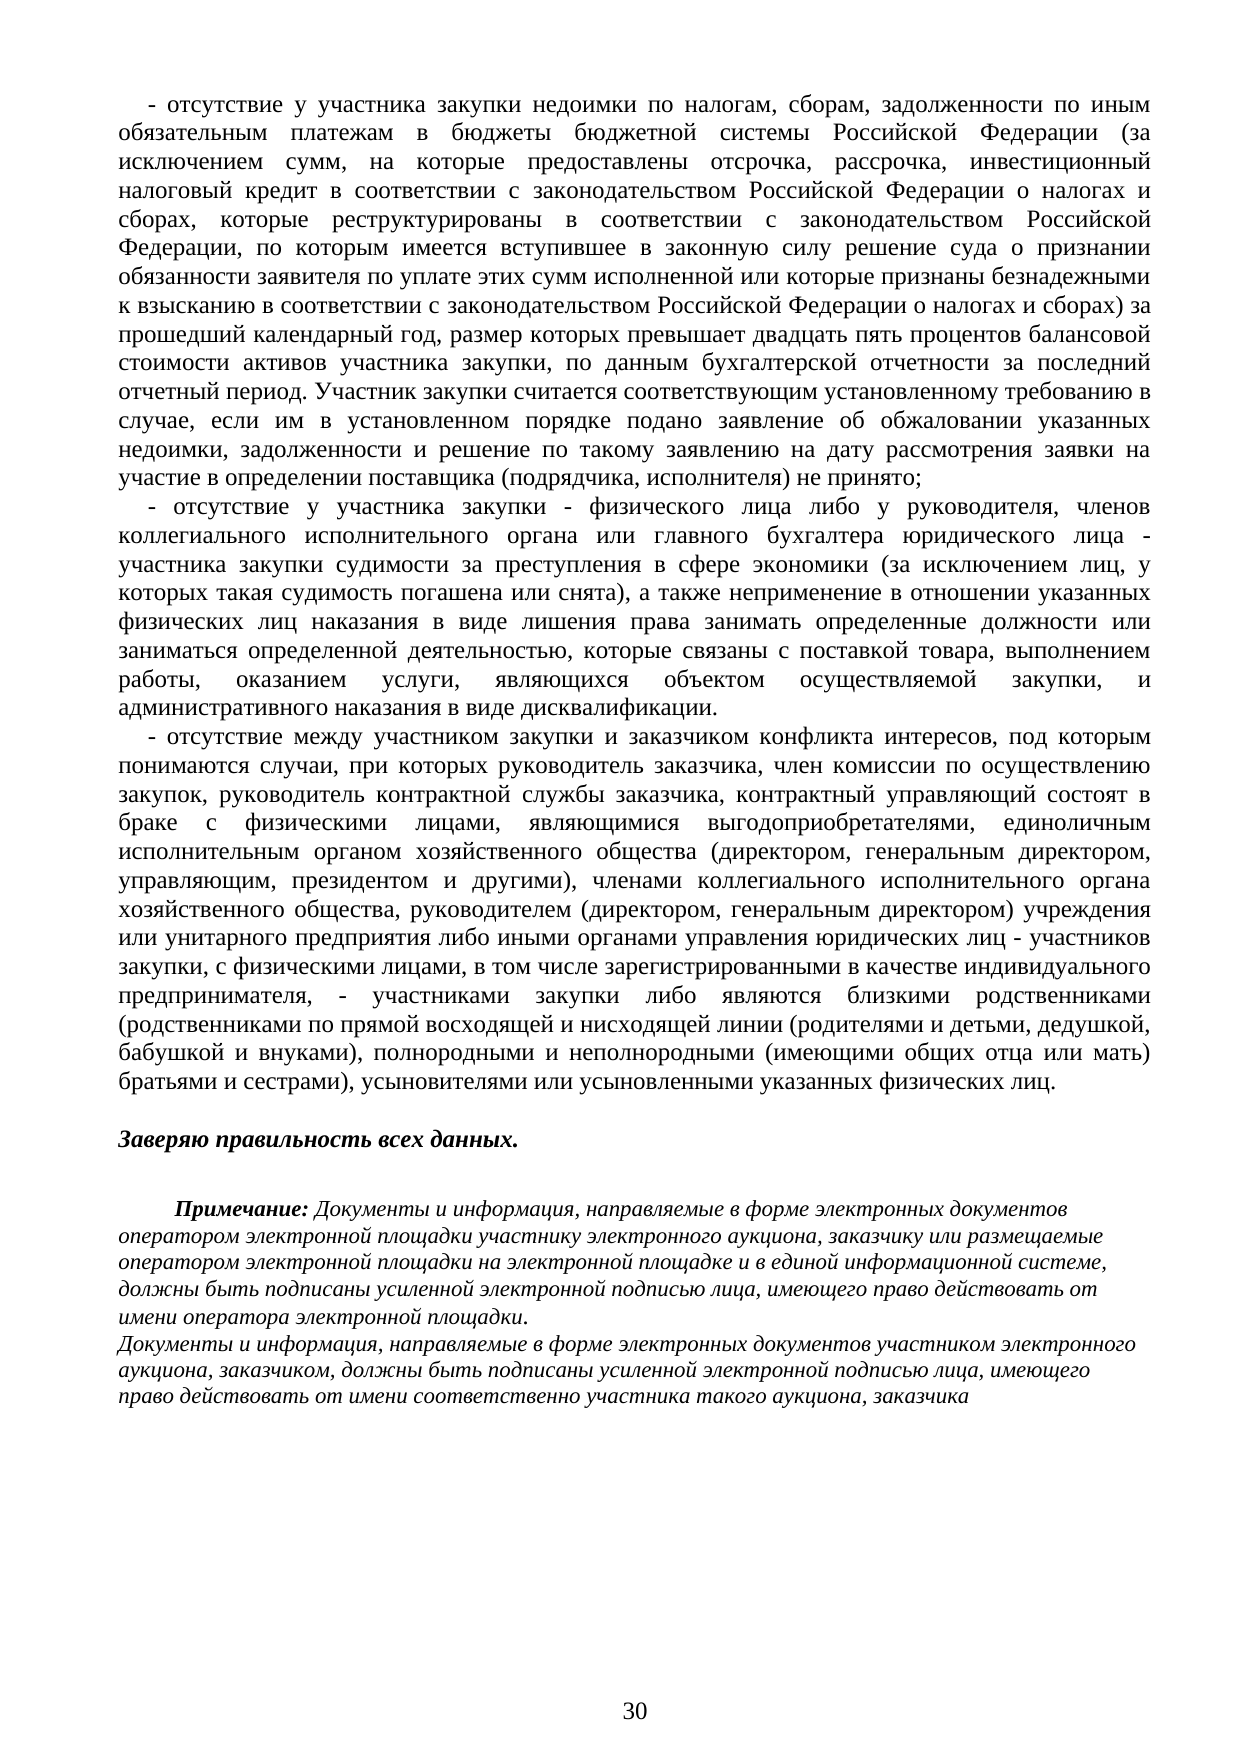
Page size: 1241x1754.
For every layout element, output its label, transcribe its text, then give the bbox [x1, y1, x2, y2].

text - отсутствие у участника закупки - физического лица либо у руководителя, членов коллегиального исполнительного органа или главного бухгалтера юридического лица - участника закупки судимости за преступления в сфере экономики (за исключением лиц, у которых такая судимость погашена или снята), а также неприменение в отношении указанных физических лиц наказания в виде лишения права занимать определенные должности или заниматься определенной деятельностью, которые связаны с поставкой товара, выполнением работы, оказанием услуги, являющихся объектом осуществляемой закупки, и административного наказания в виде дисквалификации. [118, 491, 1152, 721]
text - отсутствие у участника закупки недоимки по налогам, сборам, задолженности по иным обязательным платежам в бюджеты бюджетной системы Российской Федерации (за исключением сумм, на которые предоставлены отсрочка, рассрочка, инвестиционный налоговый кредит в соответствии с законодательством Российской Федерации о налогах и сборах, которые реструктурированы в соответствии с законодательством Российской Федерации, по которым имеется вступившее в законную силу решение суда о признании обязанности заявителя по уплате этих сумм исполненной или которые признаны безнадежными к взысканию в соответствии с законодательством Российской Федерации о налогах и сборах) за прошедший календарный год, размер которых превышает двадцать пять процентов балансовой стоимости активов участника закупки, по данным бухгалтерской отчетности за последний отчетный период. Участник закупки считается соответствующим установленному требованию в случае, если им в установленном порядке подано заявление об обжаловании указанных недоимки, задолженности и решение по такому заявлению на дату рассмотрения заявки на участие в определении поставщика (подрядчика, исполнителя) не принято; [118, 89, 1152, 491]
text Документы и информация, направляемые в форме электронных документов участником электронного аукциона, заказчиком, должны быть подписаны усиленной электронной подписью лица, имеющего право действовать от имени соответственно участника такого аукциона, заказчика [118, 1330, 1152, 1409]
text - отсутствие между участником закупки и заказчиком конфликта интересов, под которым понимаются случаи, при которых руководитель заказчика, член комиссии по осуществлению закупок, руководитель контрактной службы заказчика, контрактный управляющий состоят в браке с физическими лицами, являющимися выгодоприобретателями, единоличным исполнительным органом хозяйственного общества (директором, генеральным директором, управляющим, президентом и другими), членами коллегиального исполнительного органа хозяйственного общества, руководителем (директором, генеральным директором) учреждения или унитарного предприятия либо иными органами управления юридических лиц - участников закупки, с физическими лицами, в том числе зарегистрированными в качестве индивидуального предпринимателя, - участниками закупки либо являются близкими родственниками (родственниками по прямой восходящей и нисходящей линии (родителями и детьми, дедушкой, бабушкой и внуками), полнородными и неполнородными (имеющими общих отца или мать) братьями и сестрами), усыновителями или усыновленными указанных физических лиц. [118, 721, 1152, 1095]
text Заверяю правильность всех данных. [118, 1124, 1152, 1152]
text Примечание: Документы и информация, направляемые в форме электронных документов оператором электронной площадки участнику электронного аукциона, заказчику или размещаемые оператором электронной площадки на электронной площадке и в единой информационной системе, должны быть подписаны усиленной электронной подписью лица, имеющего право действовать от имени оператора электронной площадки. [118, 1196, 1152, 1330]
